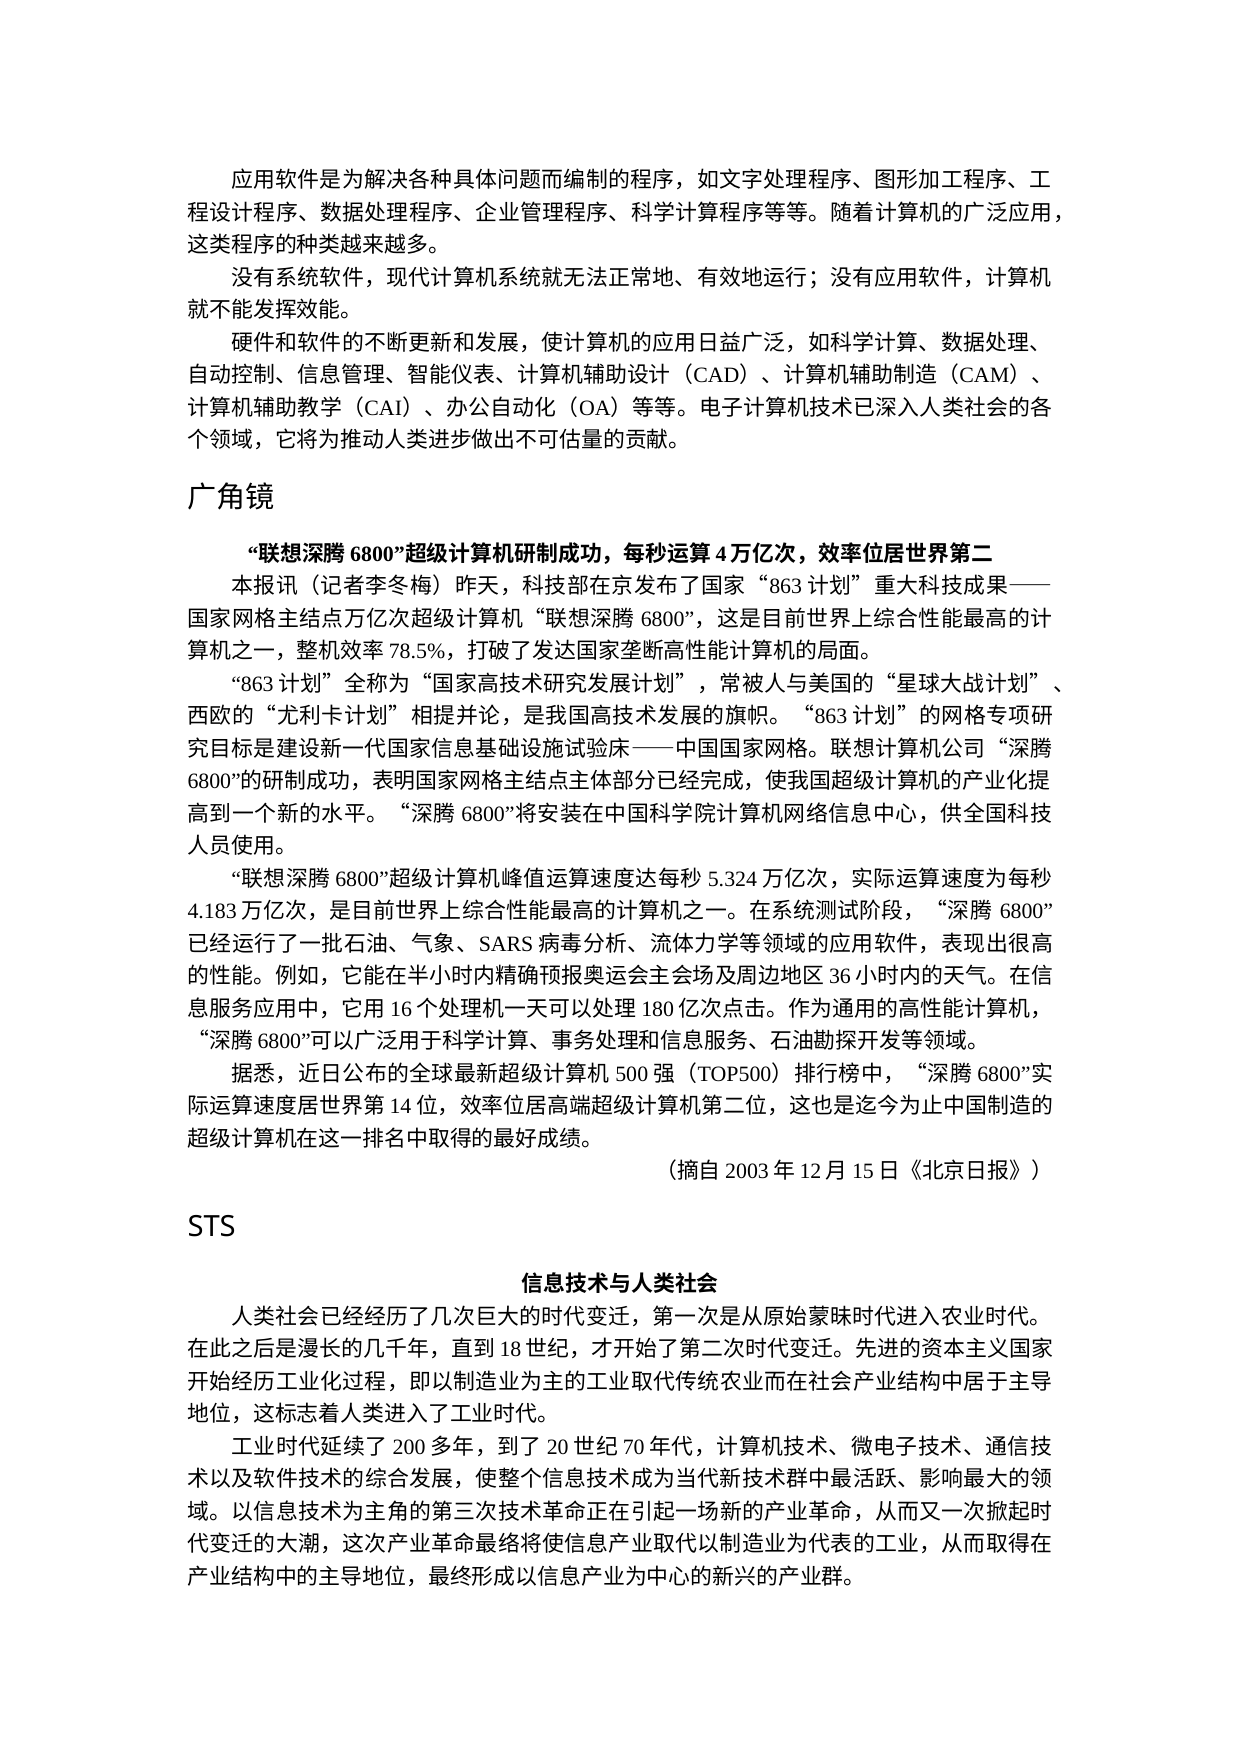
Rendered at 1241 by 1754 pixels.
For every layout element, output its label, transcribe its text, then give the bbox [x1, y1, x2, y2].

text “联想深腾6800”超级计算机峰值运算速度达每秒5.324万亿次，实际运算速度为每秒4.183万亿次，是目前世界上综合性能最高的计算机之一。在系统测试阶段，“深腾6800”已经运行了一批石油、气象、SARS病毒分析、流体力学等领域的应用软件，表现出很高的性能。例如，它能在半小时内精确顸报奥运会主会场及周边地区36小时内的天气。在信息服务应用中，它用16个处理机一天可以处理180亿次点击。作为通用的高性能计算机，“深腾6800”可以广泛用于科学计算、事务处理和信息服务、石油勘探开发等领域。 [187, 860, 1053, 1055]
text 本报讯（记者李冬梅）昨天，科技部在京发布了国家“863计划”重大科技成果——国家网格主结点万亿次超级计算机“联想深腾6800”，这是目前世界上综合性能最高的计算机之一，整机效率78.5%，打破了发达国家垄断高性能计算机的局面。 [187, 568, 1053, 665]
subtitle STS [187, 1193, 1053, 1258]
text （摘自2003年12月15日《北京日报》） [187, 1153, 1053, 1185]
text 硬件和软件的不断更新和发展，使计算机的应用日益广泛，如科学计算、数据处理、自动控制、信息管理、智能仪表、计算机辅助设计（CAD）、计算机辅助制造（CAM）、计算机辅助教学（CAI）、办公自动化（OA）等等。电子计算机技术已深入人类社会的各个领域，它将为推动人类进步做出不可估量的贡献。 [187, 324, 1053, 454]
subtitle 广角镜 [187, 462, 1053, 527]
text 没有系统软件，现代计算机系统就无法正常地、有效地运行；没有应用软件，计算机就不能发挥效能。 [187, 259, 1053, 324]
text 据悉，近日公布的全球最新超级计算机500强（TOP500）排行榜中，“深腾6800”实际运算速度居世界第14位，效率位居高端超级计算机第二位，这也是迄今为止中国制造的超级计算机在这一排名中取得的最好成绩。 [187, 1055, 1053, 1153]
text 应用软件是为解决各种具体问题而编制的程序，如文字处理程序、图形加工程序、工程设计程序、数据处理程序、企业管理程序、科学计算程序等等。随着计算机的广泛应用，这类程序的种类越来越多。 [187, 162, 1053, 259]
text “863计划”全称为“国家高技术研究发展计划”，常被人与美国的“星球大战计划”、西欧的“尤利卡计划”相提并论，是我国高技术发展的旗帜。“863计划”的网格专项研究目标是建设新一代国家信息基础设施试验床——中国国家网格。联想计算机公司“深腾6800”的研制成功，表明国家网格主结点主体部分已经完成，使我国超级计算机的产业化提高到一个新的水平。“深腾6800”将安装在中国科学院计算机网络信息中心，供全国科技人员使用。 [187, 665, 1053, 860]
text 工业时代延续了200多年，到了20世纪70年代，计算机技术、微电子技术、通信技术以及软件技术的综合发展，使整个信息技术成为当代新技术群中最活跃、影响最大的领域。以信息技术为主角的第三次技术革命正在引起一场新的产业革命，从而又一次掀起时代变迁的大潮，这次产业革命最络将使信息产业取代以制造业为代表的工业，从而取得在产业结构中的主导地位，最终形成以信息产业为中心的新兴的产业群。 [187, 1428, 1053, 1591]
text “联想深腾6800”超级计算机研制成功，每秒运算4万亿次，效率位居世界第二 [187, 535, 1053, 568]
text 人类社会已经经历了几次巨大的时代变迁，第一次是从原始蒙昧时代进入农业时代。在此之后是漫长的几千年，直到18世纪，才开始了第二次时代变迁。先进的资本主义国家开始经历工业化过程，即以制造业为主的工业取代传统农业而在社会产业结构中居于主导地位，这标志着人类进入了工业时代。 [187, 1298, 1053, 1428]
text 信息技术与人类社会 [187, 1266, 1053, 1298]
